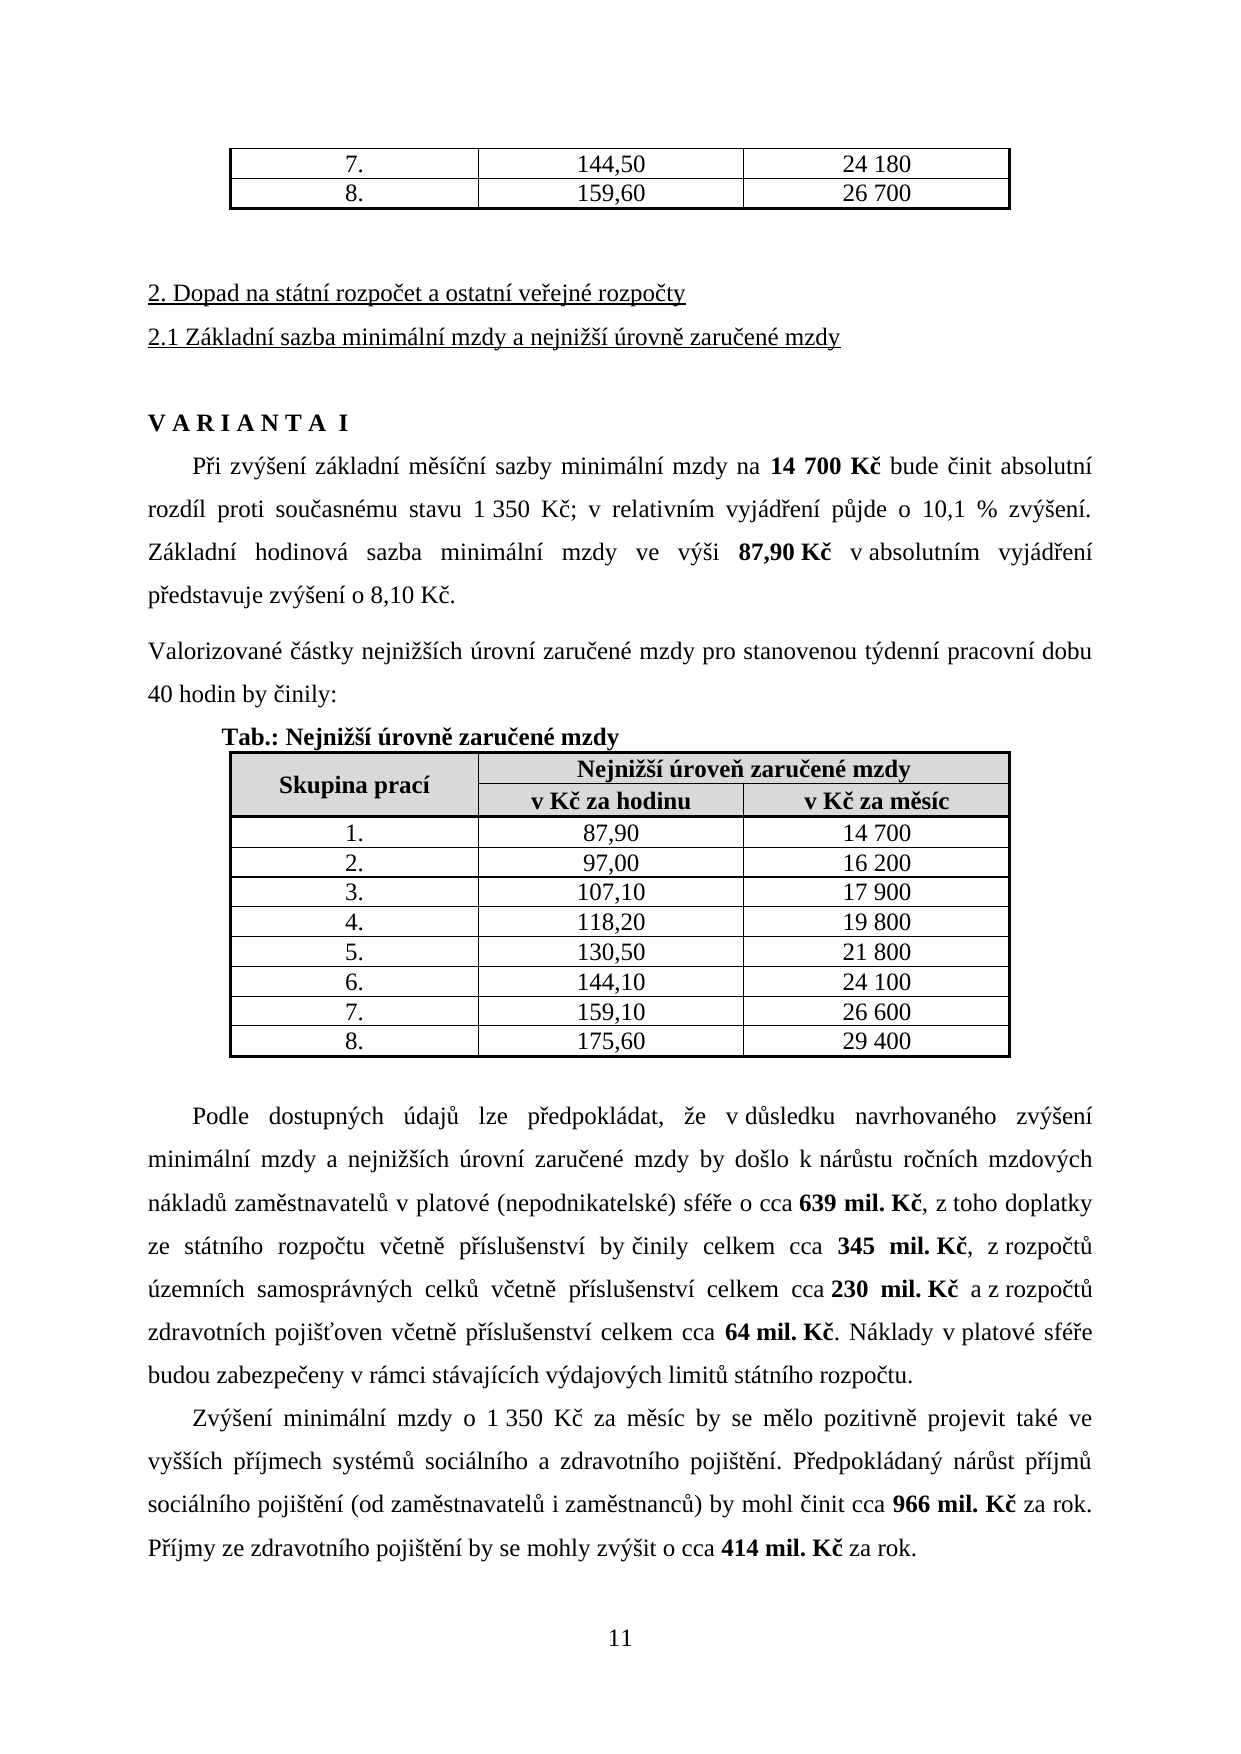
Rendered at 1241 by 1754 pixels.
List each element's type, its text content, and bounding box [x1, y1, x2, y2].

table_cell 17 900 [744, 878, 1008, 906]
table_cell 118,20 [479, 907, 743, 936]
text 2. Dopad na státní rozpočet a ostatní veřejné rozpočty [148, 278, 1093, 307]
text Tab.: Nejnižší úrovně zaručené mzdy [148, 722, 1093, 751]
table_cell 26 600 [744, 997, 1008, 1025]
table_cell 16 200 [744, 848, 1008, 876]
table_cell 159,60 [479, 179, 743, 207]
table_cell 87,90 [479, 818, 743, 847]
table_cell 14 700 [744, 818, 1008, 847]
table_cell 24 180 [744, 149, 1008, 177]
table_cell 21 800 [744, 937, 1008, 966]
table_cell 8. [232, 1026, 478, 1055]
table_cell 26 700 [744, 179, 1008, 207]
table_cell 1. [232, 818, 478, 847]
table_cell 8. [232, 179, 478, 207]
table_cell v Kč za hodinu [479, 784, 743, 815]
table_cell 19 800 [744, 907, 1008, 936]
table_cell v Kč za měsíc [744, 784, 1008, 815]
text V A R I A N T A I [148, 408, 1093, 437]
table_cell 159,10 [479, 997, 743, 1025]
text Valorizované částky nejnižších úrovní zaručené mzdy pro stanovenou týdenní pracovní dobu 40 hodin by činily: [148, 636, 1093, 708]
table_cell 97,00 [479, 848, 743, 876]
table_cell 7. [232, 997, 478, 1025]
table_cell 29 400 [744, 1026, 1008, 1055]
table_cell 107,10 [479, 878, 743, 906]
text Zvýšení minimální mzdy o 1 350 Kč za měsíc by se mělo pozitivně projevit také ve vyšších příjmech systémů sociálního a zdravotního pojištění. Předpokládaný nárůst příjmů sociálního pojištění (od zaměstnavatelů i zaměstnanců) by mohl činit cca 966 mil. Kč za rok. Příjmy ze zdravotního pojištění by se mohly zvýšit o cca 414 mil. Kč za rok. [148, 1403, 1093, 1561]
table_cell 3. [232, 878, 478, 906]
table_cell 5. [232, 937, 478, 966]
table_cell 2. [232, 848, 478, 876]
table_cell 144,50 [479, 149, 743, 177]
table_cell 24 100 [744, 967, 1008, 996]
text 2.1 Základní sazba minimální mzdy a nejnižší úrovně zaručené mzdy [148, 322, 1093, 350]
text Při zvýšení základní měsíční sazby minimální mzdy na 14 700 Kč bude činit absolutní rozdíl proti současnému stavu 1 350 Kč; v relativním vyjádření půjde o 10,1 % zvýšení. Základní hodinová sazba minimální mzdy ve výši 87,90 Kč v absolutním vyjádření představuje zvýšení o 8,10 Kč. [148, 451, 1093, 609]
table_cell 144,10 [479, 967, 743, 996]
text Podle dostupných údajů lze předpokládat, že v důsledku navrhovaného zvýšení minimální mzdy a nejnižších úrovní zaručené mzdy by došlo k nárůstu ročních mzdových nákladů zaměstnavatelů v platové (nepodnikatelské) sféře o cca 639 mil. Kč, z toho doplatky ze státního rozpočtu včetně příslušenství by činily celkem cca 345 mil. Kč, z rozpočtů územních samosprávných celků včetně příslušenství celkem cca 230 mil. Kč a z rozpočtů zdravotních pojišťoven včetně příslušenství celkem cca 64 mil. Kč. Náklady v platové sféře budou zabezpečeny v rámci stávajících výdajových limitů státního rozpočtu. [148, 1101, 1093, 1389]
table_cell 130,50 [479, 937, 743, 966]
table_header Skupina prací [232, 754, 478, 815]
table_cell 7. [232, 149, 478, 177]
table_cell 4. [232, 907, 478, 936]
table_cell 175,60 [479, 1026, 743, 1055]
table_header Nejnižší úroveň zaručené mzdy [479, 754, 1008, 783]
table_cell 6. [232, 967, 478, 996]
